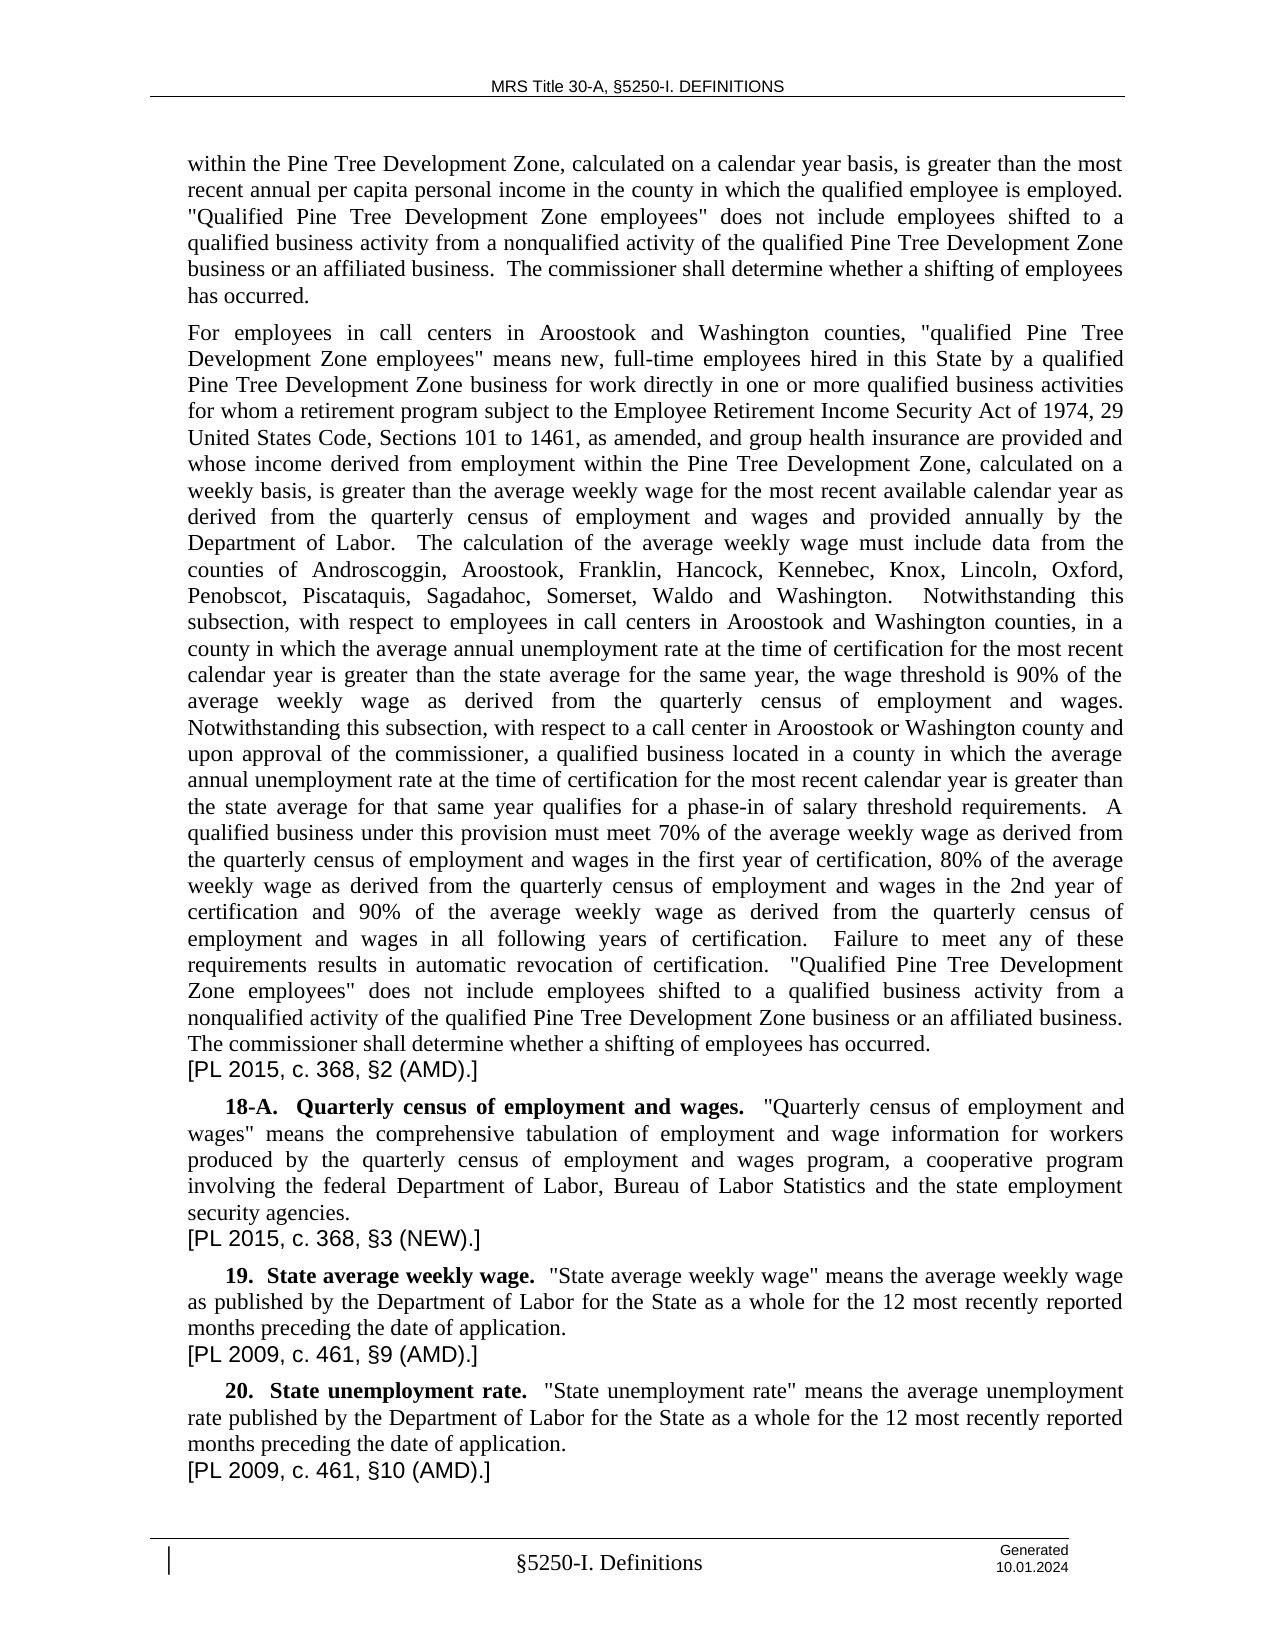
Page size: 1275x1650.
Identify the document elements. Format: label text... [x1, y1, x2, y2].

text [PL 2015, c. 368, §2 (AMD).] [187, 1056, 1125, 1083]
text [PL 2015, c. 368, §3 (NEW).] [187, 1225, 1125, 1251]
text 19. State average weekly wage. "State average weekly wage" means the average weekly wage as published by the Department of Labor for the State as a whole for the 12 most recently reported months preceding the date of application. [187, 1262, 1125, 1341]
text [PL 2009, c. 461, §10 (AMD).] [187, 1457, 1125, 1483]
text [PL 2009, c. 461, §9 (AMD).] [187, 1341, 1125, 1367]
text 18-A. Quarterly census of employment and wages. "Quarterly census of employment and wages" means the comprehensive tabulation of employment and wage information for workers produced by the quarterly census of employment and wages program, a cooperative program involving the federal Department of Labor, Bureau of Labor Statistics and the state employment security agencies. [187, 1093, 1125, 1225]
text 20. State unemployment rate. "State unemployment rate" means the average unemployment rate published by the Department of Labor for the State as a whole for the 12 most recently reported months preceding the date of application. [187, 1378, 1125, 1457]
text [187, 150, 1125, 308]
text For employees in call centers in Aroostook and Washington counties, "qualified Pine Tree Development Zone employees" means new, full-time employees hired in this State by a qualified Pine Tree Development Zone business for work directly in one or more qualified business activities for whom a retirement program subject to the Employee Retirement Income Security Act of 1974, 29 United States Code, Sections 101 to 1461, as amended, and group health insurance are provided and whose income derived from employment within the Pine Tree Development Zone, calculated on a weekly basis, is greater than the average weekly wage for the most recent available calendar year as derived from the quarterly census of employment and wages and provided annually by the Department of Labor. The calculation of the average weekly wage must include data from the counties of Androscoggin, Aroostook, Franklin, Hancock, Kennebec, Knox, Lincoln, Oxford, Penobscot, Piscataquis, Sagadahoc, Somerset, Waldo and Washington. Notwithstanding this subsection, with respect to employees in call centers in Aroostook and Washington counties, in a county in which the average annual unemployment rate at the time of certification for the most recent calendar year is greater than the state average for the same year, the wage threshold is 90% of the average weekly wage as derived from the quarterly census of employment and wages. Notwithstanding this subsection, with respect to a call center in Aroostook or Washington county and upon approval of the commissioner, a qualified business located in a county in which the average annual unemployment rate at the time of certification for the most recent calendar year is greater than the state average for that same year qualifies for a phase-in of salary threshold requirements. A qualified business under this provision must meet 70% of the average weekly wage as derived from the quarterly census of employment and wages in the first year of certification, 80% of the average weekly wage as derived from the quarterly census of employment and wages in the 2nd year of certification and 90% of the average weekly wage as derived from the quarterly census of employment and wages in all following years of certification. Failure to meet any of these requirements results in automatic revocation of certification. "Qualified Pine Tree Development Zone employees" does not include employees shifted to a qualified business activity from a nonqualified activity of the qualified Pine Tree Development Zone business or an affiliated business. The commissioner shall determine whether a shifting of employees has occurred. [187, 318, 1125, 1056]
